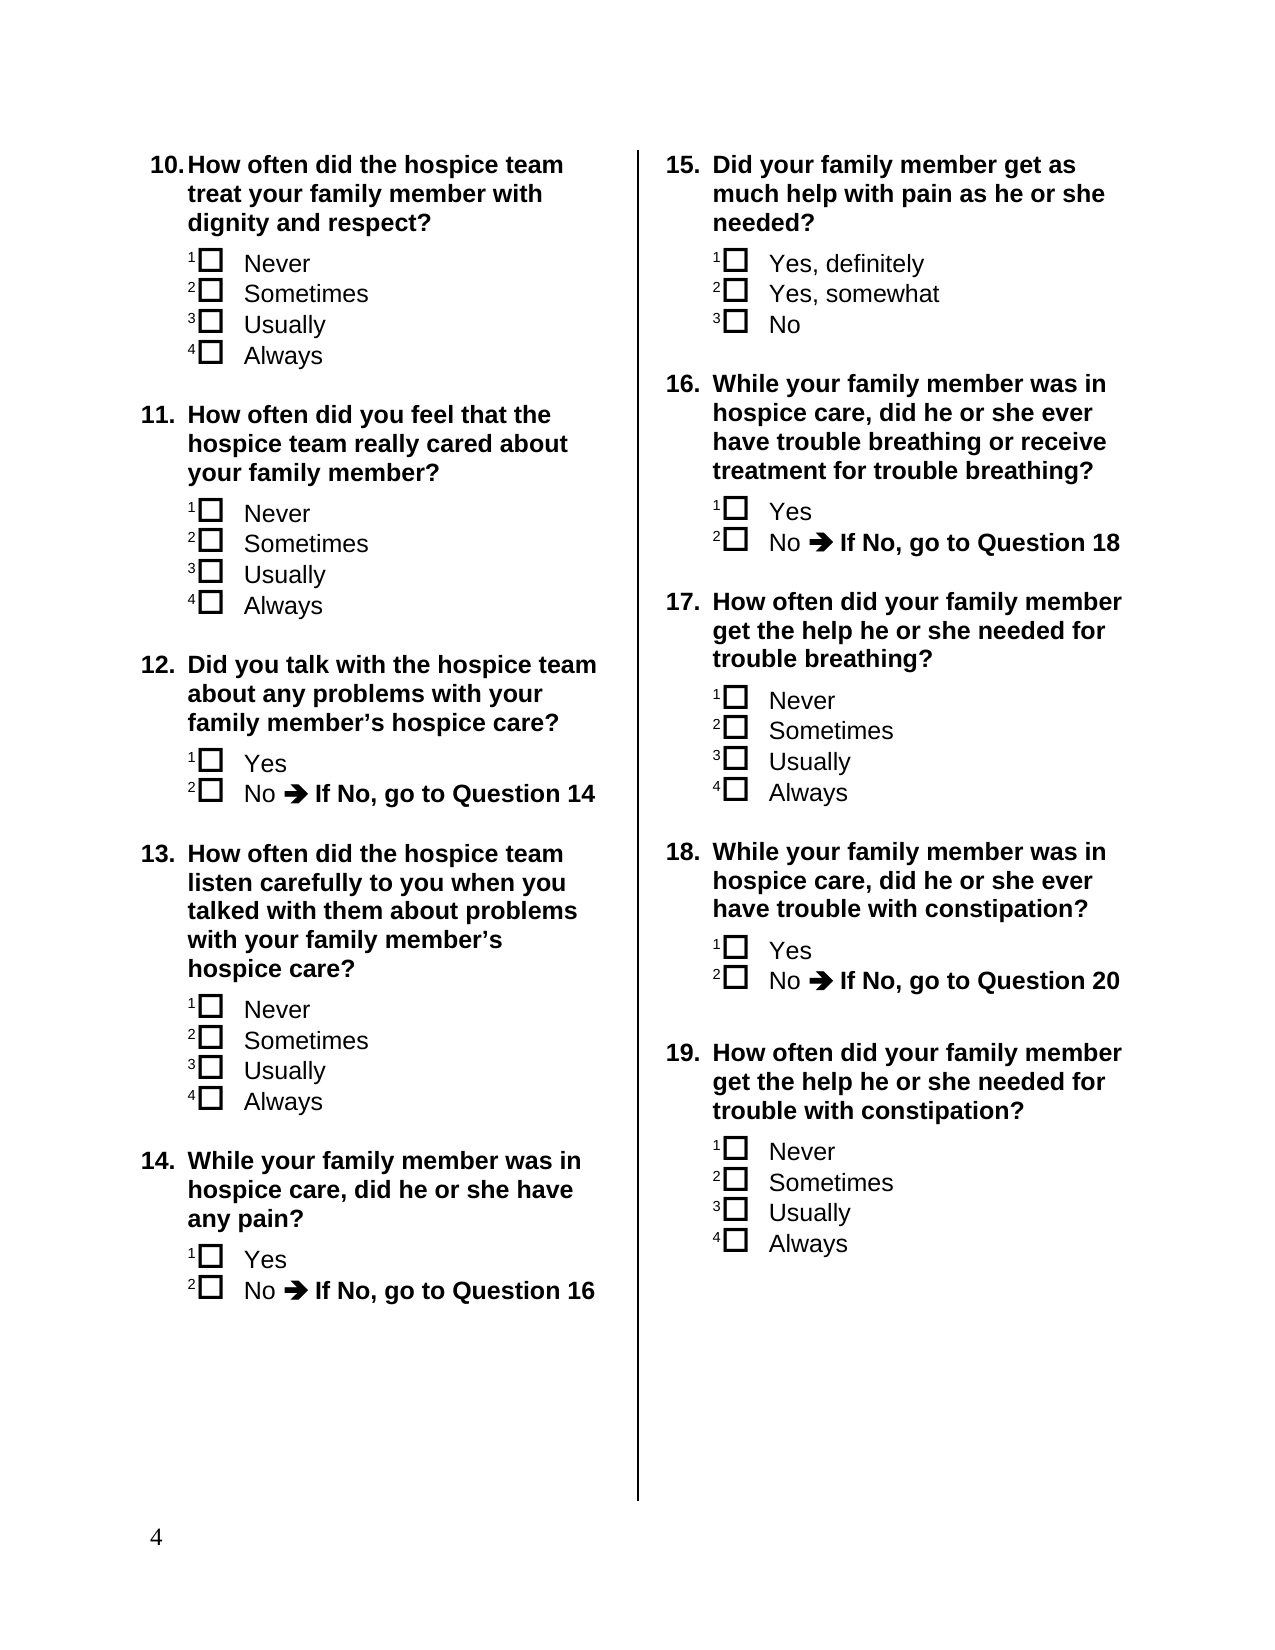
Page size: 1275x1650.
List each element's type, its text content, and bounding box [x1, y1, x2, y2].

list Did you talk with the hospice team about any problems with your family member’s hospice care? [141, 650, 600, 736]
list How often did your family member get the help he or she needed for trouble breathing? [666, 587, 1125, 673]
list 1 Yes [187, 1245, 600, 1276]
list 3 Usually [187, 310, 600, 341]
list 1 Yes [712, 936, 1125, 966]
list 2 Sometimes [712, 716, 1125, 747]
list 1 Never [712, 686, 1125, 716]
list While your family member was in hospice care, did he or she ever have trouble with constipation? [666, 837, 1125, 923]
list How often did your family member get the help he or she needed for trouble with constipation? [666, 1038, 1125, 1124]
list 4 Always [712, 777, 1125, 808]
list While your family member was in hospice care, did he or she ever have trouble breathing or receive treatment for trouble breathing? [666, 369, 1125, 484]
list 1 Yes [187, 749, 600, 779]
list 2 Sometimes [187, 529, 600, 560]
list How often did you feel that the hospice team really cared about your family member? [141, 400, 600, 486]
list Did your family member get as much help with pain as he or she needed? [666, 150, 1125, 236]
list How often did the hospice team treat your family member with dignity and respect? [150, 150, 600, 236]
list 4 Always [187, 341, 600, 371]
list 2 Yes, somewhat [712, 279, 1125, 310]
list 1 Never [187, 249, 600, 279]
list While your family member was in hospice care, did he or she have any pain? [141, 1146, 600, 1232]
list 2 No If No, go to Question 20 [712, 966, 1125, 997]
list 3 Usually [187, 1056, 600, 1087]
list 2 Sometimes [187, 279, 600, 310]
list 3 Usually [712, 1198, 1125, 1229]
list 3 Usually [187, 560, 600, 591]
list 2 Sometimes [187, 1026, 600, 1056]
list 2 No If No, go to Question 18 [712, 527, 1125, 558]
list 1 Never [712, 1137, 1125, 1167]
list 3 Usually [712, 747, 1125, 777]
list 3 No [712, 310, 1125, 341]
list 1 Yes, definitely [712, 249, 1125, 279]
list 1 Yes [712, 497, 1125, 527]
list 2 No If No, go to Question 16 [187, 1276, 600, 1306]
list 4 Always [187, 591, 600, 621]
list 1 Never [187, 499, 600, 529]
list 4 Always [712, 1229, 1125, 1259]
list How often did the hospice team listen carefully to you when you talked with them about problems with your family member’s hospice care? [141, 839, 600, 982]
list 1 Never [187, 995, 600, 1026]
list 4 Always [187, 1087, 600, 1117]
list 2 Sometimes [712, 1167, 1125, 1198]
list 2 No If No, go to Question 14 [187, 779, 600, 810]
